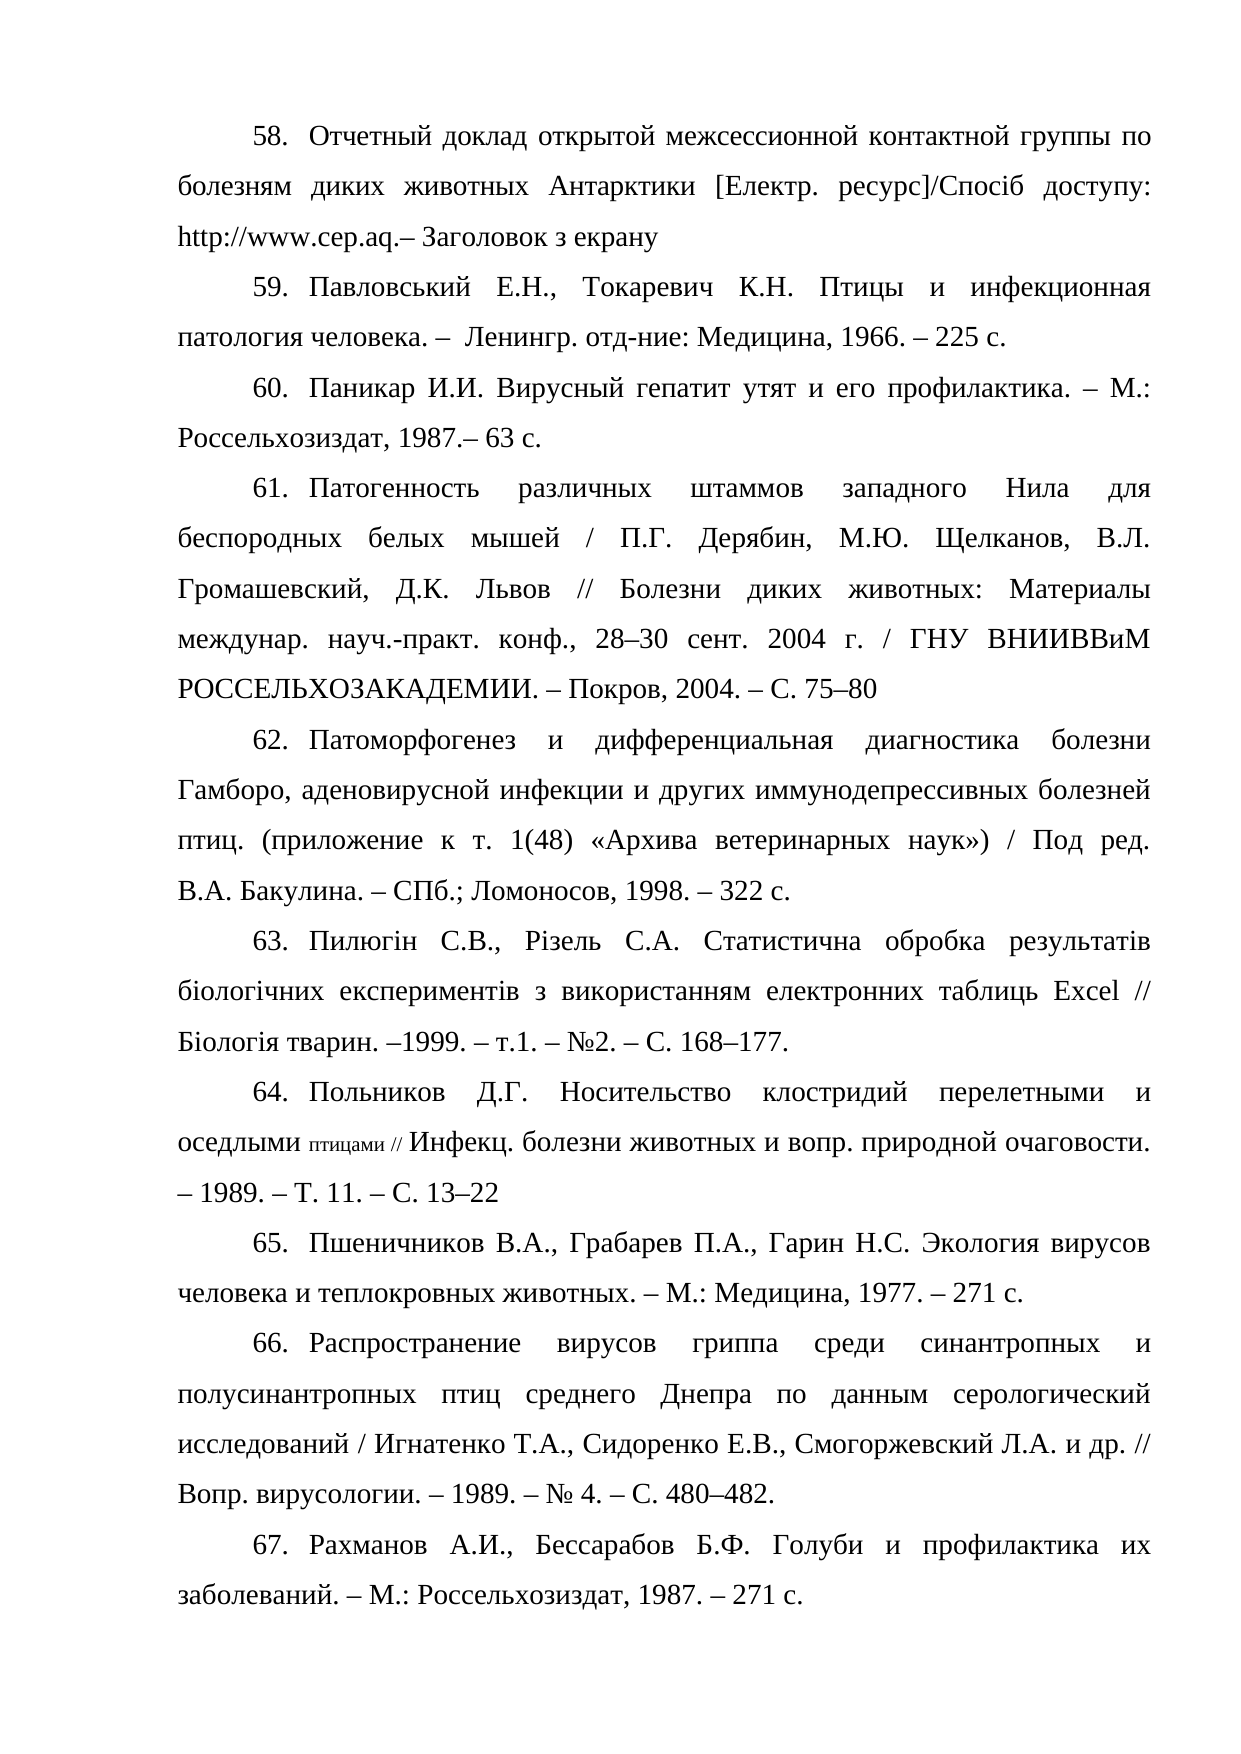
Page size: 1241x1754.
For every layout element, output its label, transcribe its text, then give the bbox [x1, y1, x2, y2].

list Павловський Е.Н., Токаревич К.Н. Птицы и инфекционная патология человека. – Ленингр. отд-ние: Медицина, 1966. – 225 с. [177, 269, 1152, 353]
list Паникар И.И. Вирусный гепатит утят и его профилактика. – М.: Россельхозиздат, 1987.– 63 с. [177, 370, 1152, 453]
list Рахманов А.И., Бессарабов Б.Ф. Голуби и профилактика их заболеваний. – М.: Россельхозиздат, 1987. – 271 с. [177, 1527, 1152, 1611]
list Пшеничников В.А., Грабарев П.А., Гарин Н.С. Экология вирусов человека и теплокровных животных. – М.: Медицина, 1977. – 271 с. [177, 1225, 1152, 1309]
list Польников Д.Г. Носительство клостридий перелетными и оседлыми птицами // Инфекц. болезни животных и вопр. природной очаговости. – 1989. – Т. 11. – С. 13–22 [177, 1074, 1152, 1208]
list Патоморфогенез и дифференциальная диагностика болезни Гамборо, аденовирусной инфекции и других иммунодепрессивных болезней птиц. (приложение к т. 1(48) «Архива ветеринарных наук») / Под ред. В.А. Бакулина. – СПб.; Ломоносов, 1998. – 322 с. [177, 722, 1152, 906]
list Распространение вирусов гриппа среди синантропных и полусинантропных птиц среднего Днепра по данным серологический исследований / Игнатенко Т.А., Сидоренко Е.В., Смогоржевский Л.А. и др. // Вопр. вирусологии. – 1989. – № 4. – С. 480–482. [177, 1326, 1152, 1510]
list Отчетный доклад открытой межсессионной контактной группы по болезням диких животных Антарктики [Електр. ресурс]/Спосіб доступу: http://www.cep.aq.– Заголовок з екрану [177, 118, 1152, 252]
list Пилюгін С.В., Різель С.А. Статистична обробка результатів біологічних експериментів з використанням електронних таблиць Excel // Біологія тварин. –1999. – т.1. – №2. – С. 168–177. [177, 923, 1152, 1057]
list Патогенность различных штаммов западного Нила для беспородных белых мышей / П.Г. Дерябин, М.Ю. Щелканов, В.Л. Громашевский, Д.К. Львов // Болезни диких животных: Материалы междунар. науч.-практ. конф., 28–30 сент. 2004 г. / ГНУ ВНИИВВиМ РОССЕЛЬХОЗАКАДЕМИИ. – Покров, 2004. – С. 75–80 [177, 470, 1152, 705]
